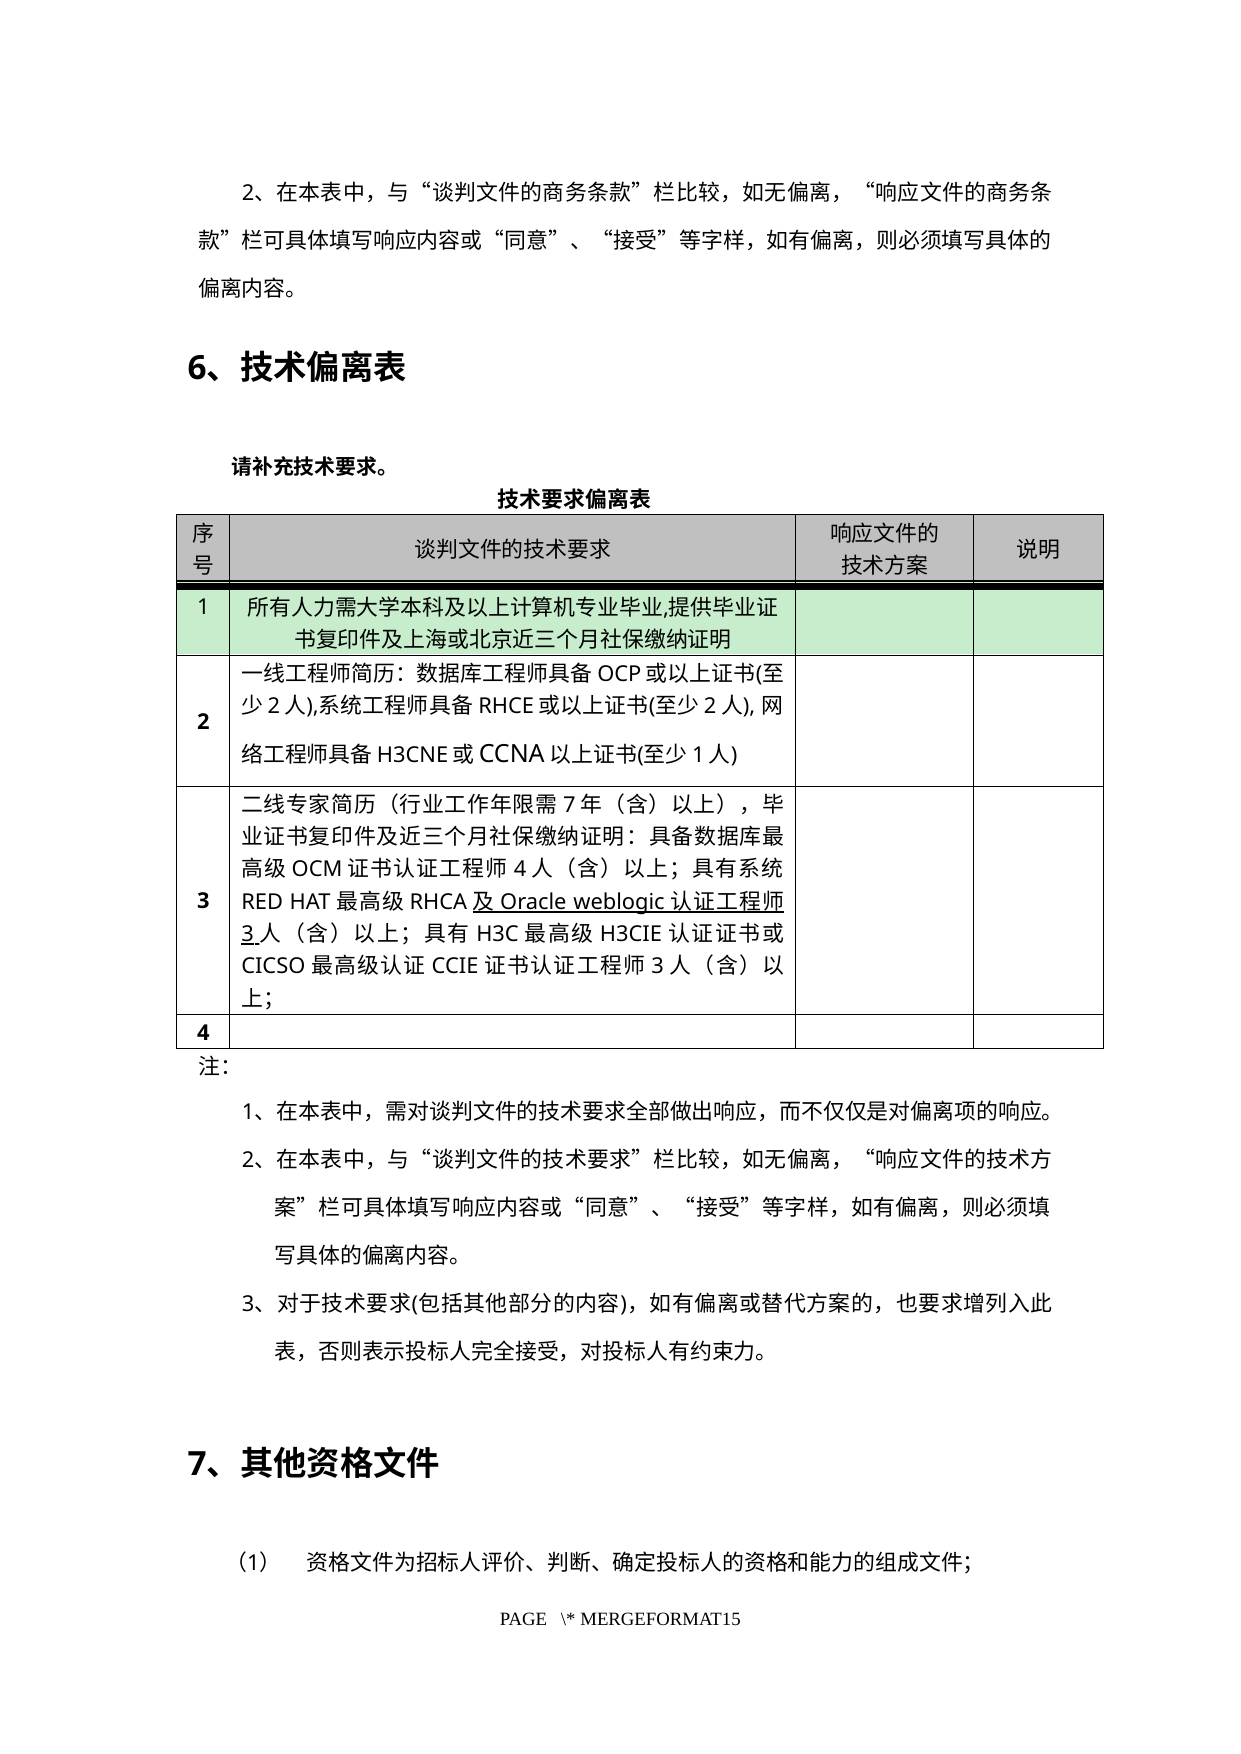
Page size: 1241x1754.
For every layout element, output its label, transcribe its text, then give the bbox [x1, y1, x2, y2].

table_header 说明 [974, 515, 1103, 580]
list 资格文件为招标人评价、判断、确定投标人的资格和能力的组成文件； [225, 1544, 1053, 1577]
table_cell [796, 1015, 973, 1048]
table_header 谈判文件的技术要求 [230, 515, 795, 580]
text 技术要求偏离表 [187, 482, 1053, 514]
table_cell 3 [177, 787, 229, 1014]
subtitle 6、技术偏离表 [187, 333, 1053, 398]
table_cell [796, 656, 973, 786]
table_cell [796, 590, 973, 654]
table_cell 2 [177, 656, 229, 786]
text 3、对于技术要求(包括其他部分的内容)，如有偏离或替代方案的，也要求增列入此表，否则表示投标人完全接受，对投标人有约束力。 [242, 1273, 1053, 1369]
table_cell [974, 787, 1103, 1014]
text 2、在本表中，与“谈判文件的商务条款”栏比较，如无偏离，“响应文件的商务条款”栏可具体填写响应内容或“同意”、“接受”等字样，如有偏离，则必须填写具体的偏离内容。 [198, 162, 1053, 306]
text 注： [198, 1049, 1070, 1081]
table_cell [974, 590, 1103, 654]
text 请补充技术要求。 [187, 449, 1053, 482]
table_cell [796, 787, 973, 1014]
table_cell [230, 1015, 795, 1048]
table_cell 1 [177, 590, 229, 654]
text 2、在本表中，与“谈判文件的技术要求”栏比较，如无偏离，“响应文件的技术方案”栏可具体填写响应内容或“同意”、“接受”等字样，如有偏离，则必须填写具体的偏离内容。 [242, 1129, 1053, 1273]
table_header 序号 [177, 515, 229, 580]
table_cell [974, 656, 1103, 786]
table_cell 所有人力需大学本科及以上计算机专业毕业,提供毕业证书复印件及上海或北京近三个月社保缴纳证明 [230, 590, 795, 654]
table_header 响应文件的 技术方案 [796, 515, 973, 580]
table_cell 4 [177, 1015, 229, 1048]
subtitle 7、其他资格文件 [187, 1428, 1053, 1493]
table_cell [974, 1015, 1103, 1048]
text 1、在本表中，需对谈判文件的技术要求全部做出响应，而不仅仅是对偏离项的响应。 [198, 1081, 1053, 1129]
table_cell 一线工程师简历：数据库工程师具备OCP或以上证书(至少2人),系统工程师具备 RHCE或以上证书(至少2人), 网络工程师具备H3CNE或CCNA以上证书(至少1人) [230, 656, 795, 786]
table_cell 二线专家简历（行业工作年限需7年（含）以上），毕业证书复印件及近三个月社保缴纳证明：具备数据库最高级OCM证书认证工程师4人（含）以上；具有系统RED HAT最高级RHCA及Oracle weblogic认证工程师3人（含）以上；具有H3C最高级H3CIE认证证书或CICSO最高级认证CCIE证书认证工程师3人（含）以上； [230, 787, 795, 1014]
